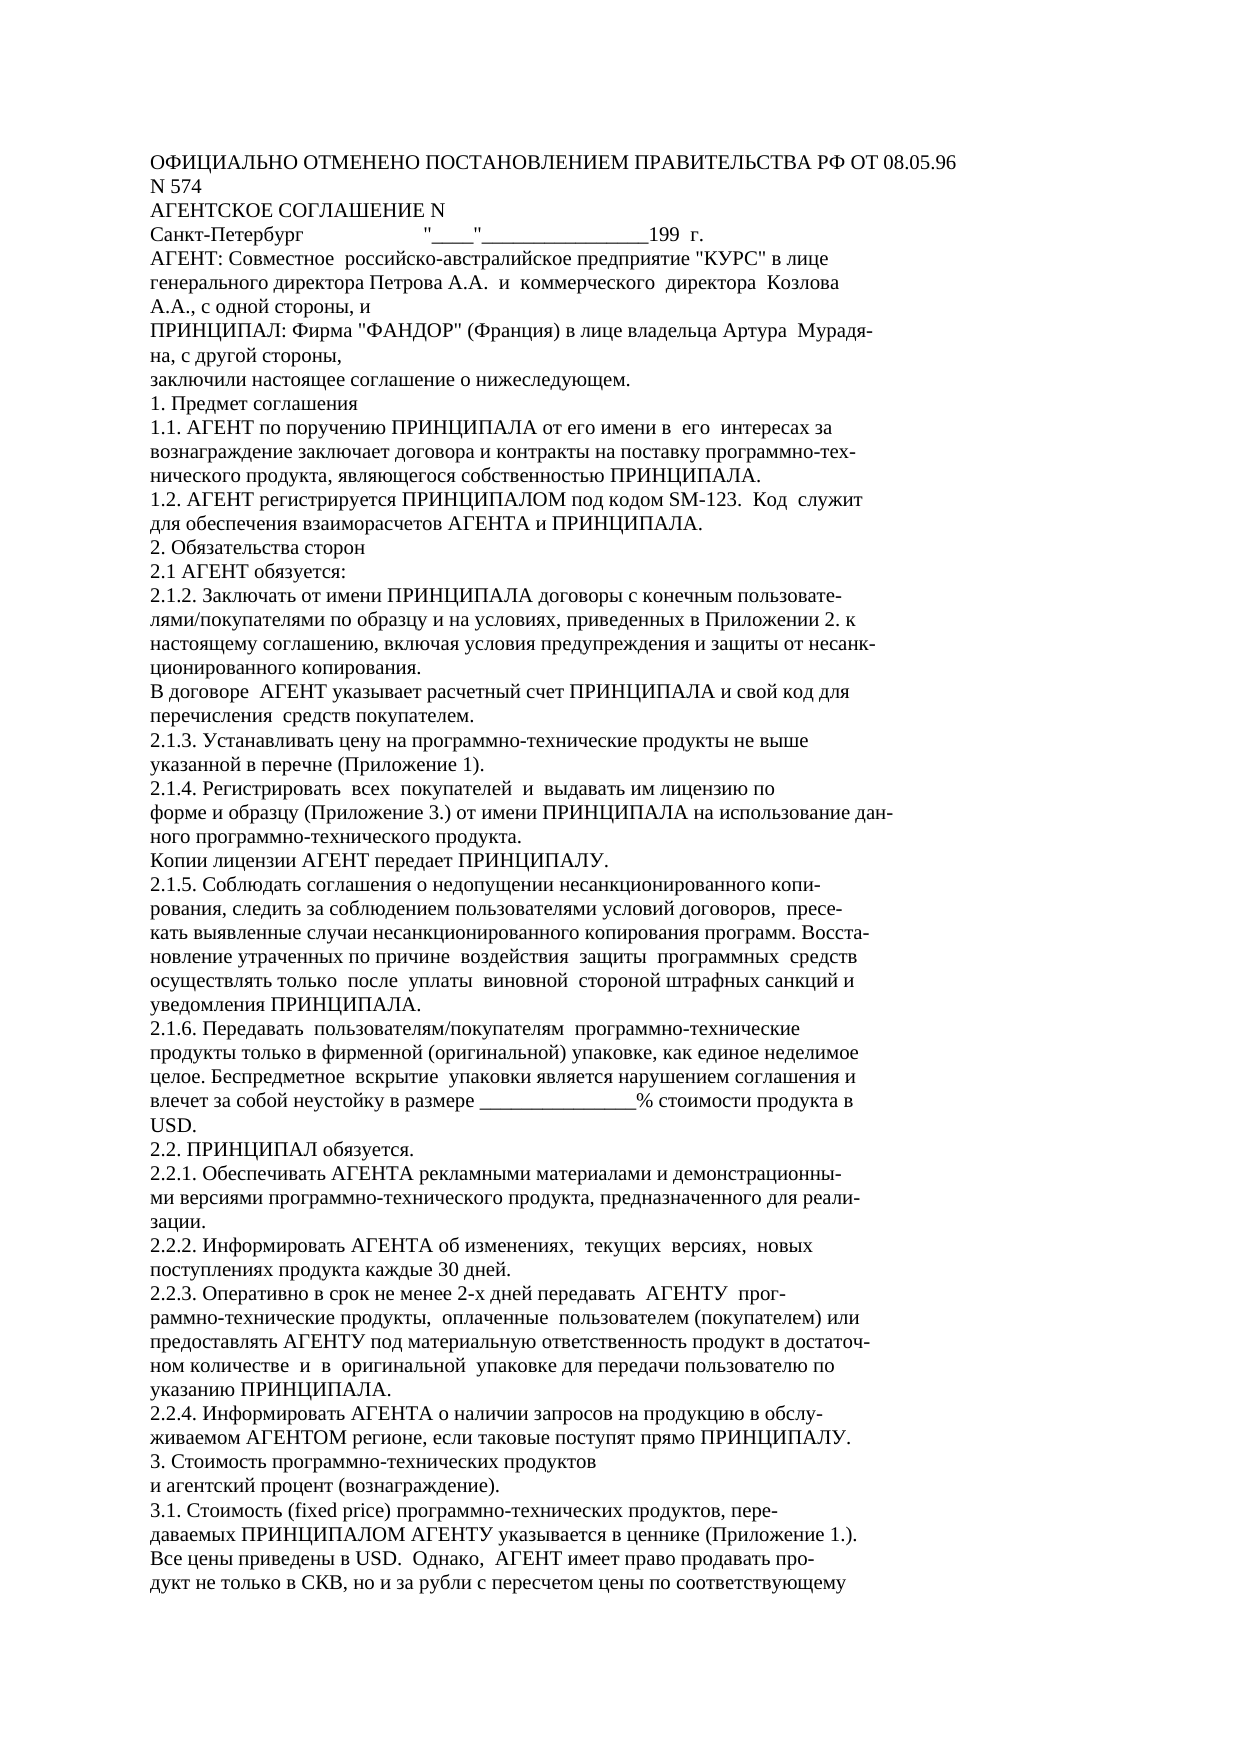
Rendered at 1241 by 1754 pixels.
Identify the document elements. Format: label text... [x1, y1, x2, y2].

text 1.2. АГЕНТ регистрируется ПРИНЦИПАЛОМ под кодом SM-123. Код служит [150, 487, 1090, 511]
text для обеспечения взаиморасчетов АГЕНТА и ПРИНЦИПАЛА. [150, 511, 1090, 535]
text вознаграждение заключает договора и контракты на поставку программно-тех- [150, 439, 1090, 463]
text предоставлять АГЕНТУ под материальную ответственность продукт в достаточ- [150, 1329, 1090, 1353]
text и агентский процент (вознаграждение). [150, 1473, 1090, 1497]
text влечет за собой неустойку в размере _______________% стоимости продукта в [150, 1088, 1090, 1112]
text 2.1.2. Заключать от имени ПРИНЦИПАЛА договоры с конечным пользовате- [150, 583, 1090, 607]
text продукты только в фирменной (оригинальной) упаковке, как единое неделимое [150, 1040, 1090, 1064]
text Санкт-Петербург "____"________________199 г. [150, 222, 1090, 246]
text 2.2. ПРИНЦИПАЛ обязуется. [150, 1137, 1090, 1161]
text нического продукта, являющегося собственностью ПРИНЦИПАЛА. [150, 463, 1090, 487]
text 2.2.2. Информировать АГЕНТА об изменениях, текущих версиях, новых [150, 1233, 1090, 1257]
text форме и образцу (Приложение 3.) от имени ПРИНЦИПАЛА на использование дан- [150, 800, 1090, 824]
text дукт не только в СКВ, но и за рубли с пересчетом цены по соответствующему [150, 1570, 1090, 1594]
text поступлениях продукта каждые 30 дней. [150, 1257, 1090, 1281]
text даваемых ПРИНЦИПАЛОМ АГЕНТУ указывается в ценнике (Приложение 1.). [150, 1522, 1090, 1546]
text 2.1.5. Соблюдать соглашения о недопущении несанкционированного копи- [150, 872, 1090, 896]
text АГЕНТ: Совместное российско-австралийское предприятие "КУРС" в лице [150, 246, 1090, 270]
text ционированного копирования. [150, 655, 1090, 679]
text Все цены приведены в USD. Однако, АГЕНТ имеет право продавать про- [150, 1546, 1090, 1570]
text указанию ПРИНЦИПАЛА. [150, 1377, 1090, 1401]
text 2.1.3. Устанавливать цену на программно-технические продукты не выше [150, 727, 1090, 752]
text 1.1. АГЕНТ по поручению ПРИНЦИПАЛА от его имени в его интересах за [150, 415, 1090, 439]
text АГЕНТСКОЕ СОГЛАШЕНИЕ N [150, 198, 1090, 222]
text 3.1. Стоимость (fixed price) программно-технических продуктов, пере- [150, 1497, 1090, 1522]
text лями/покупателями по образцу и на условиях, приведенных в Приложении 2. к [150, 607, 1090, 631]
text 2.2.4. Информировать АГЕНТА о наличии запросов на продукцию в обслу- [150, 1401, 1090, 1425]
text Копии лицензии АГЕНТ передает ПРИНЦИПАЛУ. [150, 848, 1090, 872]
text 3. Стоимость программно-технических продуктов [150, 1449, 1090, 1473]
text зации. [150, 1209, 1090, 1233]
text 2.1.4. Регистрировать всех покупателей и выдавать им лицензию по [150, 776, 1090, 800]
text 2.2.3. Оперативно в срок не менее 2-х дней передавать АГЕНТУ прог- [150, 1281, 1090, 1305]
text перечисления средств покупателем. [150, 703, 1090, 727]
text осуществлять только после уплаты виновной стороной штрафных санкций и [150, 968, 1090, 992]
text живаемом АГЕНТОМ регионе, если таковые поступят прямо ПРИНЦИПАЛУ. [150, 1425, 1090, 1449]
text А.А., с одной стороны, и [150, 294, 1090, 318]
text генерального директора Петрова А.А. и коммерческого директора Козлова [150, 270, 1090, 294]
text ном количестве и в оригинальной упаковке для передачи пользователю по [150, 1353, 1090, 1377]
text ми версиями программно-технического продукта, предназначенного для реали- [150, 1185, 1090, 1209]
text ОФИЦИАЛЬНО ОТМЕНЕНО ПОСТАНОВЛЕНИЕМ ПРАВИТЕЛЬСТВА РФ ОТ 08.05.96 [150, 150, 1090, 174]
text на, с другой стороны, [150, 342, 1090, 367]
text N 574 [150, 174, 1090, 198]
text новление утраченных по причине воздействия защиты программных средств [150, 944, 1090, 968]
text USD. [150, 1112, 1090, 1137]
text В договоре АГЕНТ указывает расчетный счет ПРИНЦИПАЛА и свой код для [150, 679, 1090, 703]
text целое. Беспредметное вскрытие упаковки является нарушением соглашения и [150, 1064, 1090, 1088]
text раммно-технические продукты, оплаченные пользователем (покупателем) или [150, 1305, 1090, 1329]
text рования, следить за соблюдением пользователями условий договоров, пресе- [150, 896, 1090, 920]
text указанной в перечне (Приложение 1). [150, 752, 1090, 776]
text 2.2.1. Обеспечивать АГЕНТА рекламными материалами и демонстрационны- [150, 1161, 1090, 1185]
text 2.1.6. Передавать пользователям/покупателям программно-технические [150, 1016, 1090, 1040]
text кать выявленные случаи несанкционированного копирования программ. Восста- [150, 920, 1090, 944]
text настоящему соглашению, включая условия предупреждения и защиты от несанк- [150, 631, 1090, 655]
text ПРИНЦИПАЛ: Фирма "ФАНДОР" (Франция) в лице владельца Артура Мурадя- [150, 318, 1090, 342]
text 2. Обязательства сторон [150, 535, 1090, 559]
text 1. Предмет соглашения [150, 391, 1090, 415]
text 2.1 АГЕНТ обязуется: [150, 559, 1090, 583]
text уведомления ПРИНЦИПАЛА. [150, 992, 1090, 1016]
text ного программно-технического продукта. [150, 824, 1090, 848]
text заключили настоящее соглашение о нижеследующем. [150, 367, 1090, 391]
